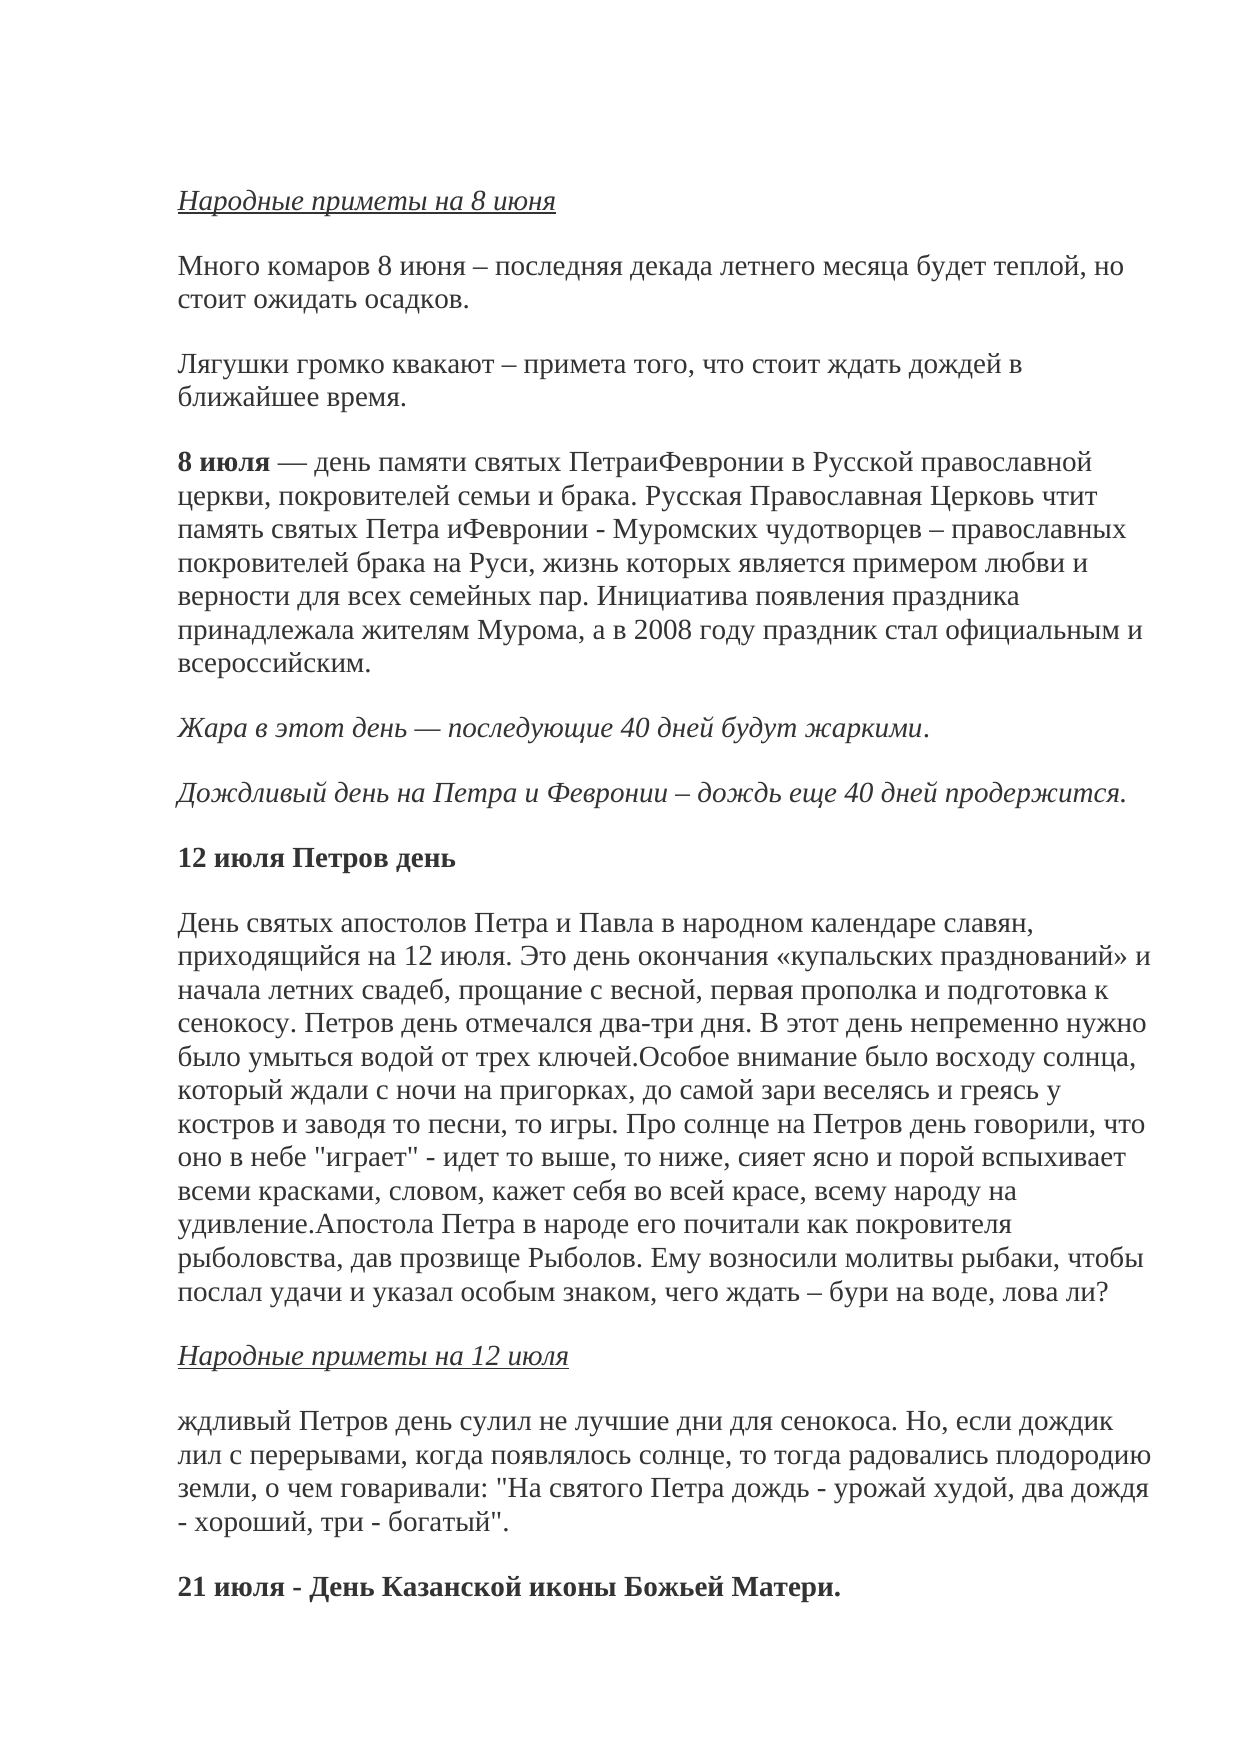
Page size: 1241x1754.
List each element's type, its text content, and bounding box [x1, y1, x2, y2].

text Много комаров 8 июня – последняя декада летнего месяца будет теплой, но стоит ожидать осадков. [177, 248, 1152, 315]
text Народные приметы на 12 июля [177, 1338, 1152, 1372]
text 8 июля — день памяти святых ПетраиФевронии в Русской православной церкви, покровителей семьи и брака. Русская Православная Церковь чтит память святых Петра иФевронии - Муромских чудотворцев – православных покровителей брака на Руси, жизнь которых является примером любви и верности для всех семейных пар. Инициатива появления праздника принадлежала жителям Мурома, а в 2008 году праздник стал официальным и всероссийским. [177, 444, 1152, 679]
text Лягушки громко квакают – примета того, что стоит ждать дождей в ближайшее время. [177, 346, 1152, 413]
text Народные приметы на 8 июня [177, 183, 1152, 216]
text День святых апостолов Петра и Павла в народном календаре славян, приходящийся на 12 июля. Это день окончания «купальских празднований» и начала летних свадеб, прощание с весной, первая прополка и подготовка к сенокосу. Петров день отмечался два-три дня. В этот день непременно нужно было умыться водой от трех ключей.Особое внимание было восходу солнца, который ждали с ночи на пригорках, до самой зари веселясь и греясь у костров и заводя то песни, то игры. Про солнце на Петров день говорили, что оно в небе "играет" - идет то выше, то ниже, сияет ясно и порой вспыхивает всеми красками, словом, кажет себя во всей красе, всему народу на удивление.Апостола Петра в народе его почитали как покровителя рыболовства, дав прозвище Рыболов. Ему возносили молитвы рыбаки, чтобы послал удачи и указал особым знаком, чего ждать – бури на воде, лова ли? [177, 905, 1152, 1307]
text Дождливый день на Петра и Февронии – дождь еще 40 дней продержится. [177, 775, 1152, 809]
text ждливый Петров день сулил не лучшие дни для сенокоса. Но, если дождик лил с перерывами, когда появлялось солнце, то тогда радовались плодородию земли, о чем говаривали: "На святого Петра дождь - урожай худой, два дождя - хороший, три - богатый". [177, 1403, 1152, 1537]
text Жара в этот день — последующие 40 дней будут жаркими. [177, 710, 1152, 744]
text 21 июля - День Казанской иконы Божьей Матери. [177, 1569, 1152, 1602]
text 12 июля Петров день [177, 840, 1152, 873]
